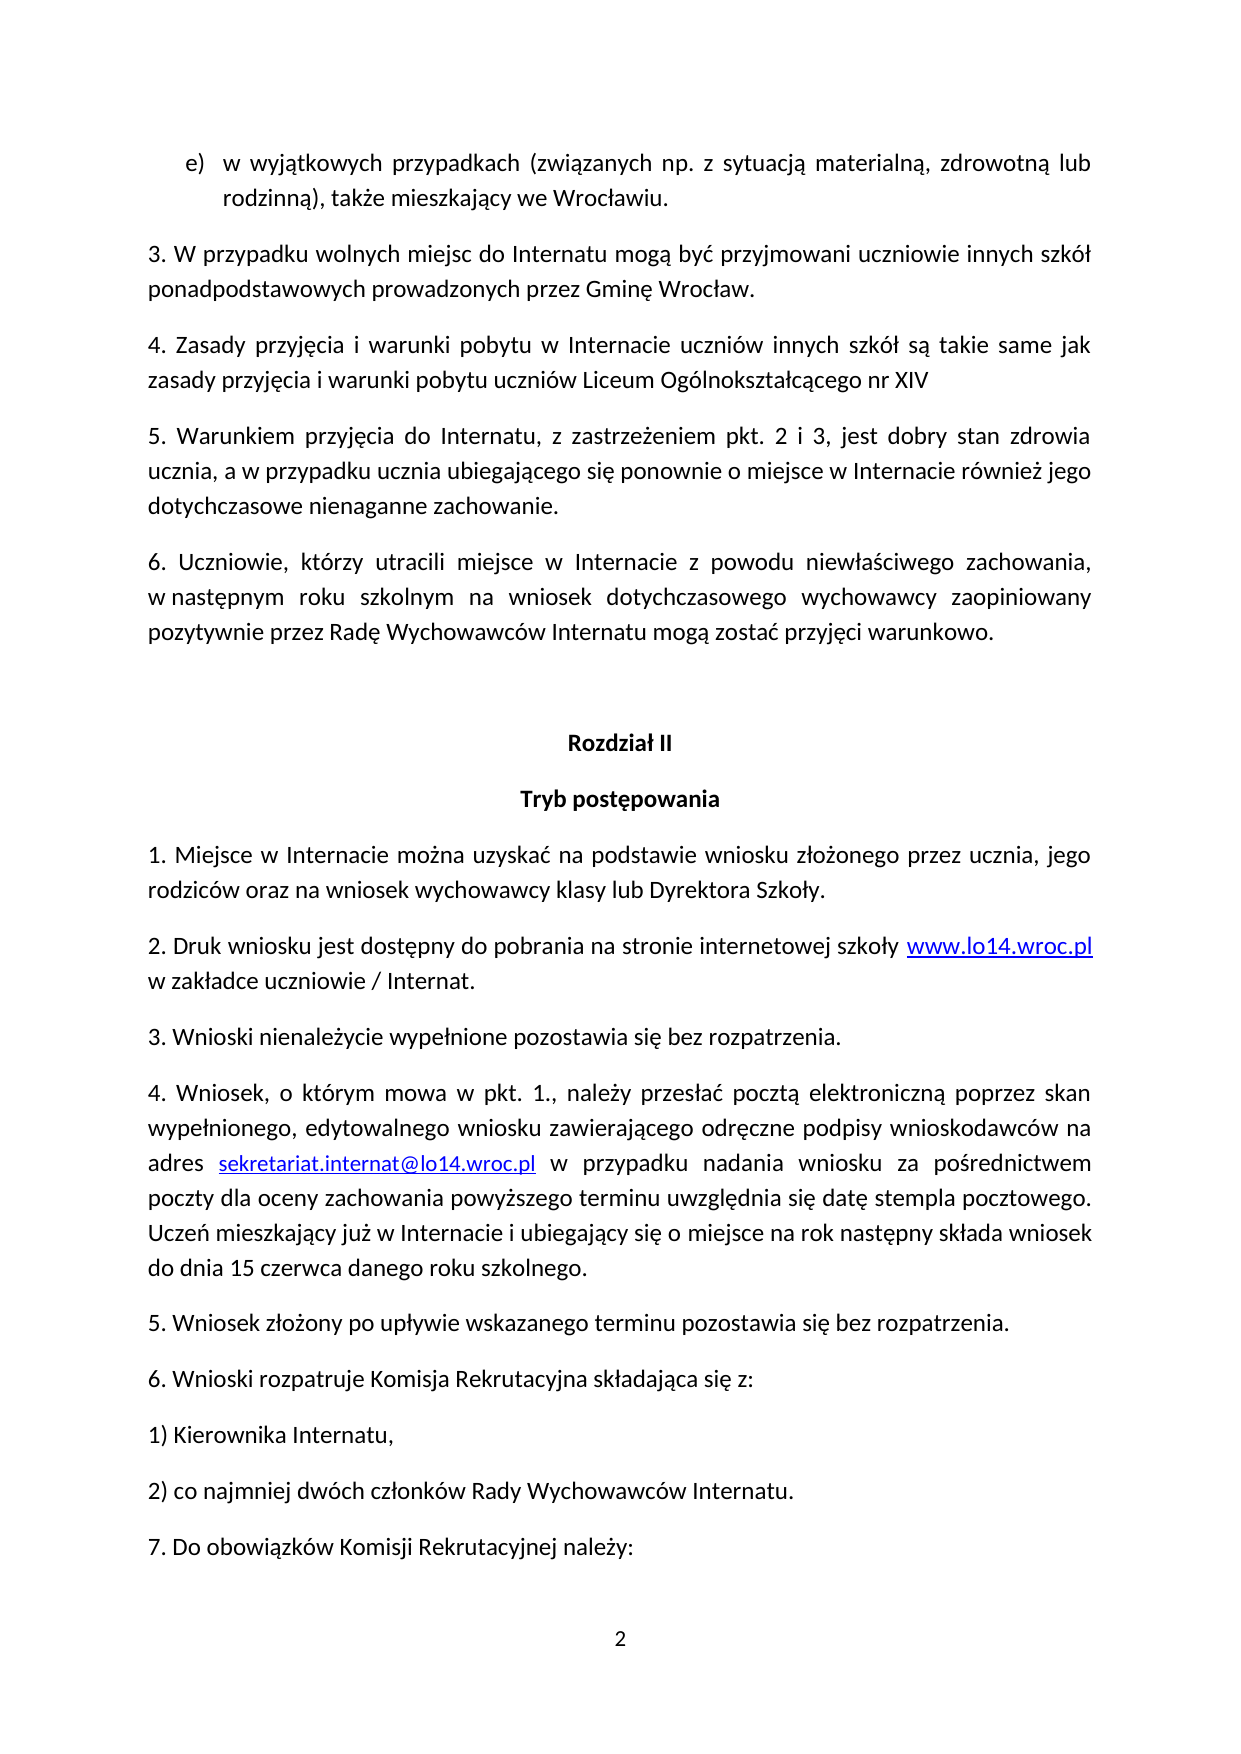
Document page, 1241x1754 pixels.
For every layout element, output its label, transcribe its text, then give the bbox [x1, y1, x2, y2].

text 5. Wniosek złożony po upływie wskazanego terminu pozostawia się bez rozpatrzenia. [148, 1308, 1093, 1338]
text Rozdział II [148, 728, 1093, 758]
text 7. Do obowiązków Komisji Rekrutacyjnej należy: [148, 1531, 1093, 1561]
text 1) Kierownika Internatu, [148, 1419, 1093, 1450]
text 3. W przypadku wolnych miejsc do Internatu mogą być przyjmowani uczniowie innych szkół ponadpodstawowych prowadzonych przez Gminę Wrocław. [148, 238, 1093, 304]
text Tryb postępowania [148, 783, 1093, 814]
text 4. Wniosek, o którym mowa w pkt. 1., należy przesłać pocztą elektroniczną poprzez skan wypełnionego, edytowalnego wniosku zawierającego odręczne podpisy wnioskodawców na adres sekretariat.internat@lo14.wroc.pl w przypadku nadania wniosku za pośrednictwem poczty dla oceny zachowania powyższego terminu uwzględnia się datę stempla pocztowego. Uczeń mieszkający już w Internacie i ubiegający się o miejsce na rok następny składa wniosek do dnia 15 czerwca danego roku szkolnego. [148, 1077, 1093, 1282]
text 5. Warunkiem przyjęcia do Internatu, z zastrzeżeniem pkt. 2 i 3, jest dobry stan zdrowia ucznia, a w przypadku ucznia ubiegającego się ponownie o miejsce w Internacie również jego dotychczasowe nienaganne zachowanie. [148, 420, 1093, 521]
text 4. Zasady przyjęcia i warunki pobytu w Internacie uczniów innych szkół są takie same jak zasady przyjęcia i warunki pobytu uczniów Liceum Ogólnokształcącego nr XIV [148, 329, 1093, 395]
text 2) co najmniej dwóch członków Rady Wychowawców Internatu. [148, 1475, 1093, 1506]
list w wyjątkowych przypadkach (związanych np. z sytuacją materialną, zdrowotną lub rodzinną), także mieszkający we Wrocławiu. [185, 148, 1093, 213]
text 2. Druk wniosku jest dostępny do pobrania na stronie internetowej szkoły www.lo14.wroc.pl w zakładce uczniowie / Internat. [148, 930, 1093, 996]
text 1. Miejsce w Internacie można uzyskać na podstawie wniosku złożonego przez ucznia, jego rodziców oraz na wniosek wychowawcy klasy lub Dyrektora Szkoły. [148, 839, 1093, 905]
text 6. Uczniowie, którzy utracili miejsce w Internacie z powodu niewłaściwego zachowania, w następnym roku szkolnym na wniosek dotychczasowego wychowawcy zaopiniowany pozytywnie przez Radę Wychowawców Internatu mogą zostać przyjęci warunkowo. [148, 546, 1093, 646]
text 3. Wnioski nienależycie wypełnione pozostawia się bez rozpatrzenia. [148, 1021, 1093, 1051]
text 6. Wnioski rozpatruje Komisja Rekrutacyjna składająca się z: [148, 1363, 1093, 1394]
